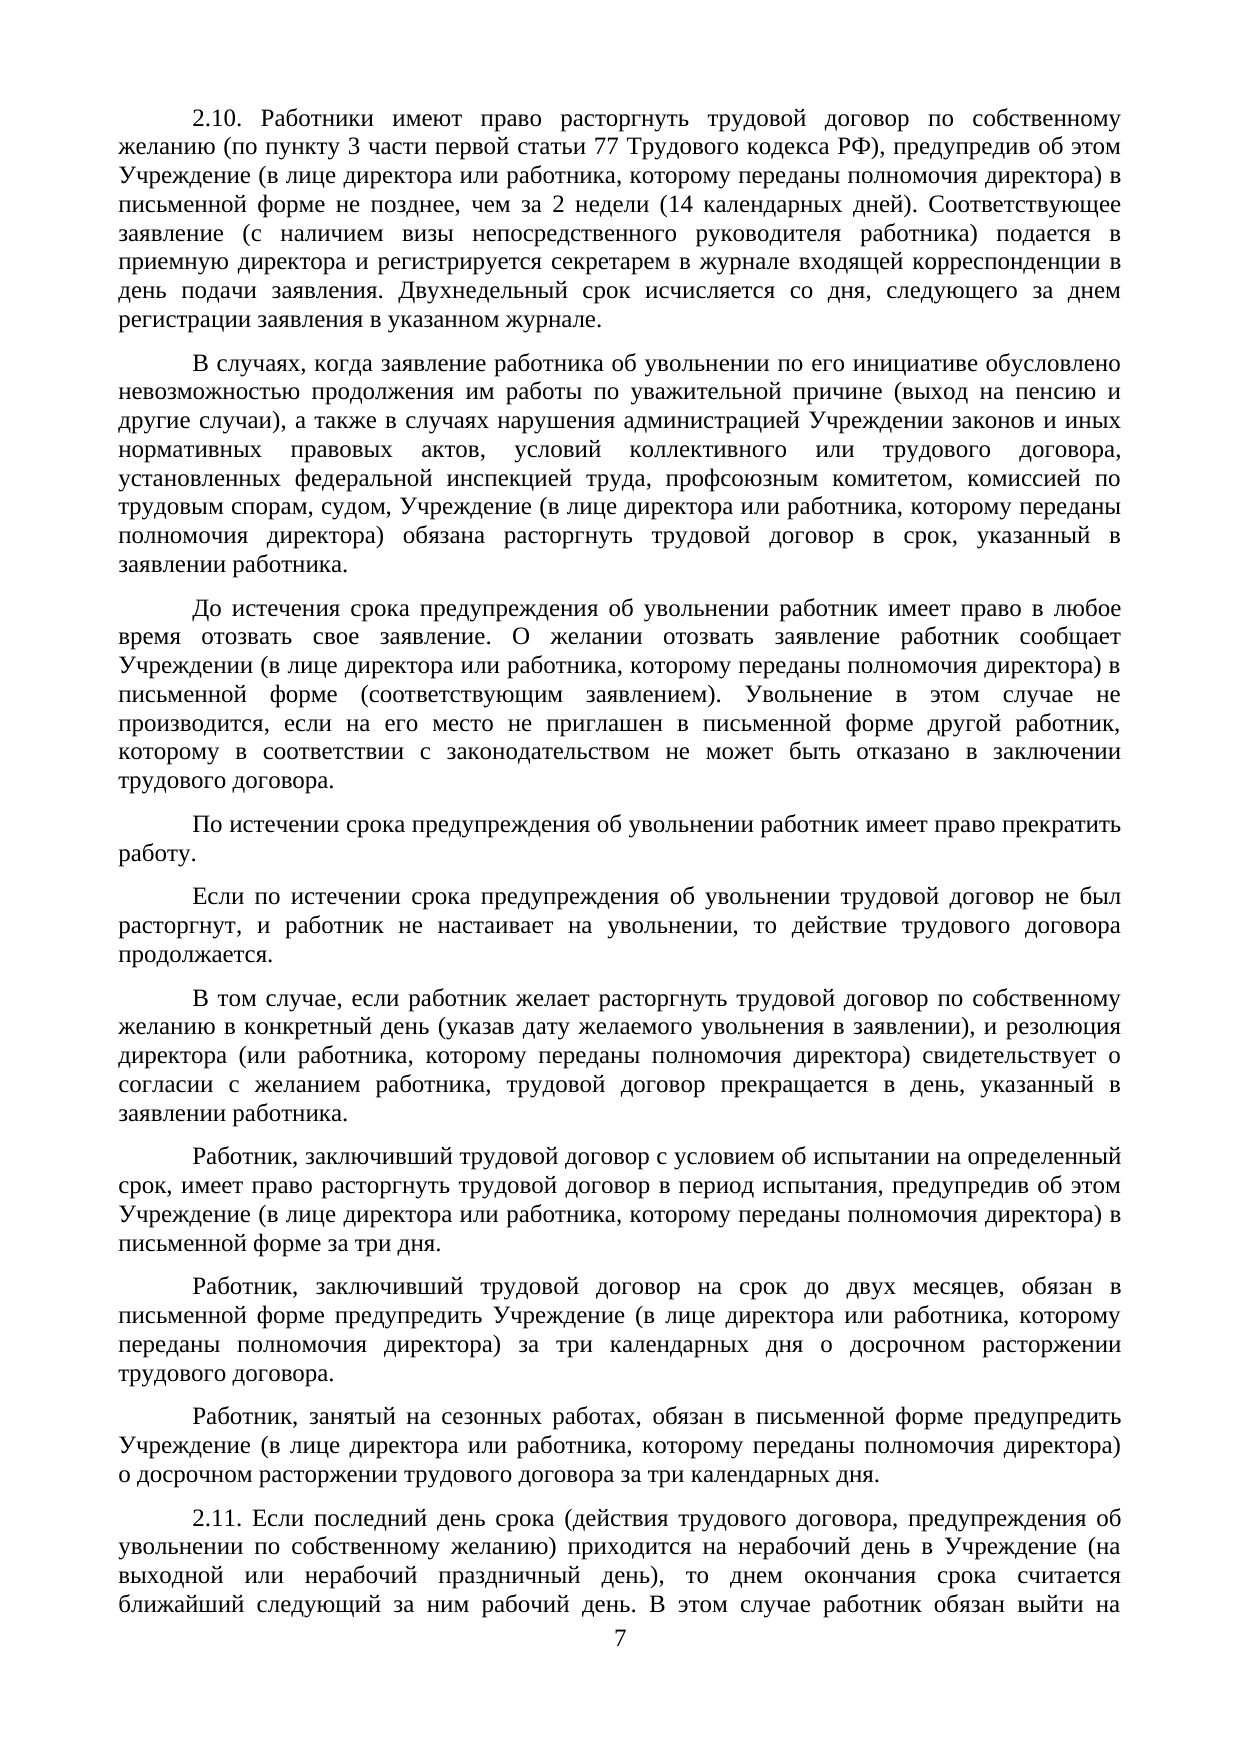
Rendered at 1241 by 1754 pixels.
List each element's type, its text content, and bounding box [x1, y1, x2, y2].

text До истечения срока предупреждения об увольнении работник имеет право в любое время отозвать свое заявление. О желании отозвать заявление работник сообщает Учреждении (в лице директора или работника, которому переданы полномочия директора) в письменной форме (соответствующим заявлением). Увольнение в этом случае не производится, если на его место не приглашен в письменной форме другой работник, которому в соответствии с законодательством не может быть отказано в заключении трудового договора. [118, 593, 1122, 794]
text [118, 1503, 1122, 1618]
text 2.10. Работники имеют право расторгнуть трудовой договор по собственному желанию (по пункту 3 части первой статьи 77 Трудового кодекса РФ), предупредив об этом Учреждение (в лице директора или работника, которому переданы полномочия директора) в письменной форме не позднее, чем за 2 недели (14 календарных дней). Соответствующее заявление (с наличием визы непосредственного руководителя работника) подается в приемную директора и регистрируется секретарем в журнале входящей корреспонденции в день подачи заявления. Двухнедельный срок исчисляется со дня, следующего за днем регистрации заявления в указанном журнале. [118, 103, 1122, 333]
text Работник, заключивший трудовой договор на срок до двух месяцев, обязан в письменной форме предупредить Учреждение (в лице директора или работника, которому переданы полномочия директора) за три календарных дня о досрочном расторжении трудового договора. [118, 1271, 1122, 1386]
text Если по истечении срока предупреждения об увольнении трудовой договор не был расторгнут, и работник не настаивает на увольнении, то действие трудового договора продолжается. [118, 881, 1122, 968]
text По истечении срока предупреждения об увольнении работник имеет право прекратить работу. [118, 809, 1122, 866]
text Работник, заключивший трудовой договор с условием об испытании на определенный срок, имеет право расторгнуть трудовой договор в период испытания, предупредив об этом Учреждение (в лице директора или работника, которому переданы полномочия директора) в письменной форме за три дня. [118, 1141, 1122, 1256]
text В случаях, когда заявление работника об увольнении по его инициативе обусловлено невозможностью продолжения им работы по уважительной причине (выход на пенсию и другие случаи), а также в случаях нарушения администрацией Учреждении законов и иных нормативных правовых актов, условий коллективного или трудового договора, установленных федеральной инспекцией труда, профсоюзным комитетом, комиссией по трудовым спорам, судом, Учреждение (в лице директора или работника, которому переданы полномочия директора) обязана расторгнуть трудовой договор в срок, указанный в заявлении работника. [118, 348, 1122, 578]
text Работник, занятый на сезонных работах, обязан в письменной форме предупредить Учреждение (в лице директора или работника, которому переданы полномочия директора) о досрочном расторжении трудового договора за три календарных дня. [118, 1401, 1122, 1488]
text В том случае, если работник желает расторгнуть трудовой договор по собственному желанию в конкретный день (указав дату желаемого увольнения в заявлении), и резолюция директора (или работника, которому переданы полномочия директора) свидетельствует о согласии с желанием работника, трудовой договор прекращается в день, указанный в заявлении работника. [118, 983, 1122, 1126]
